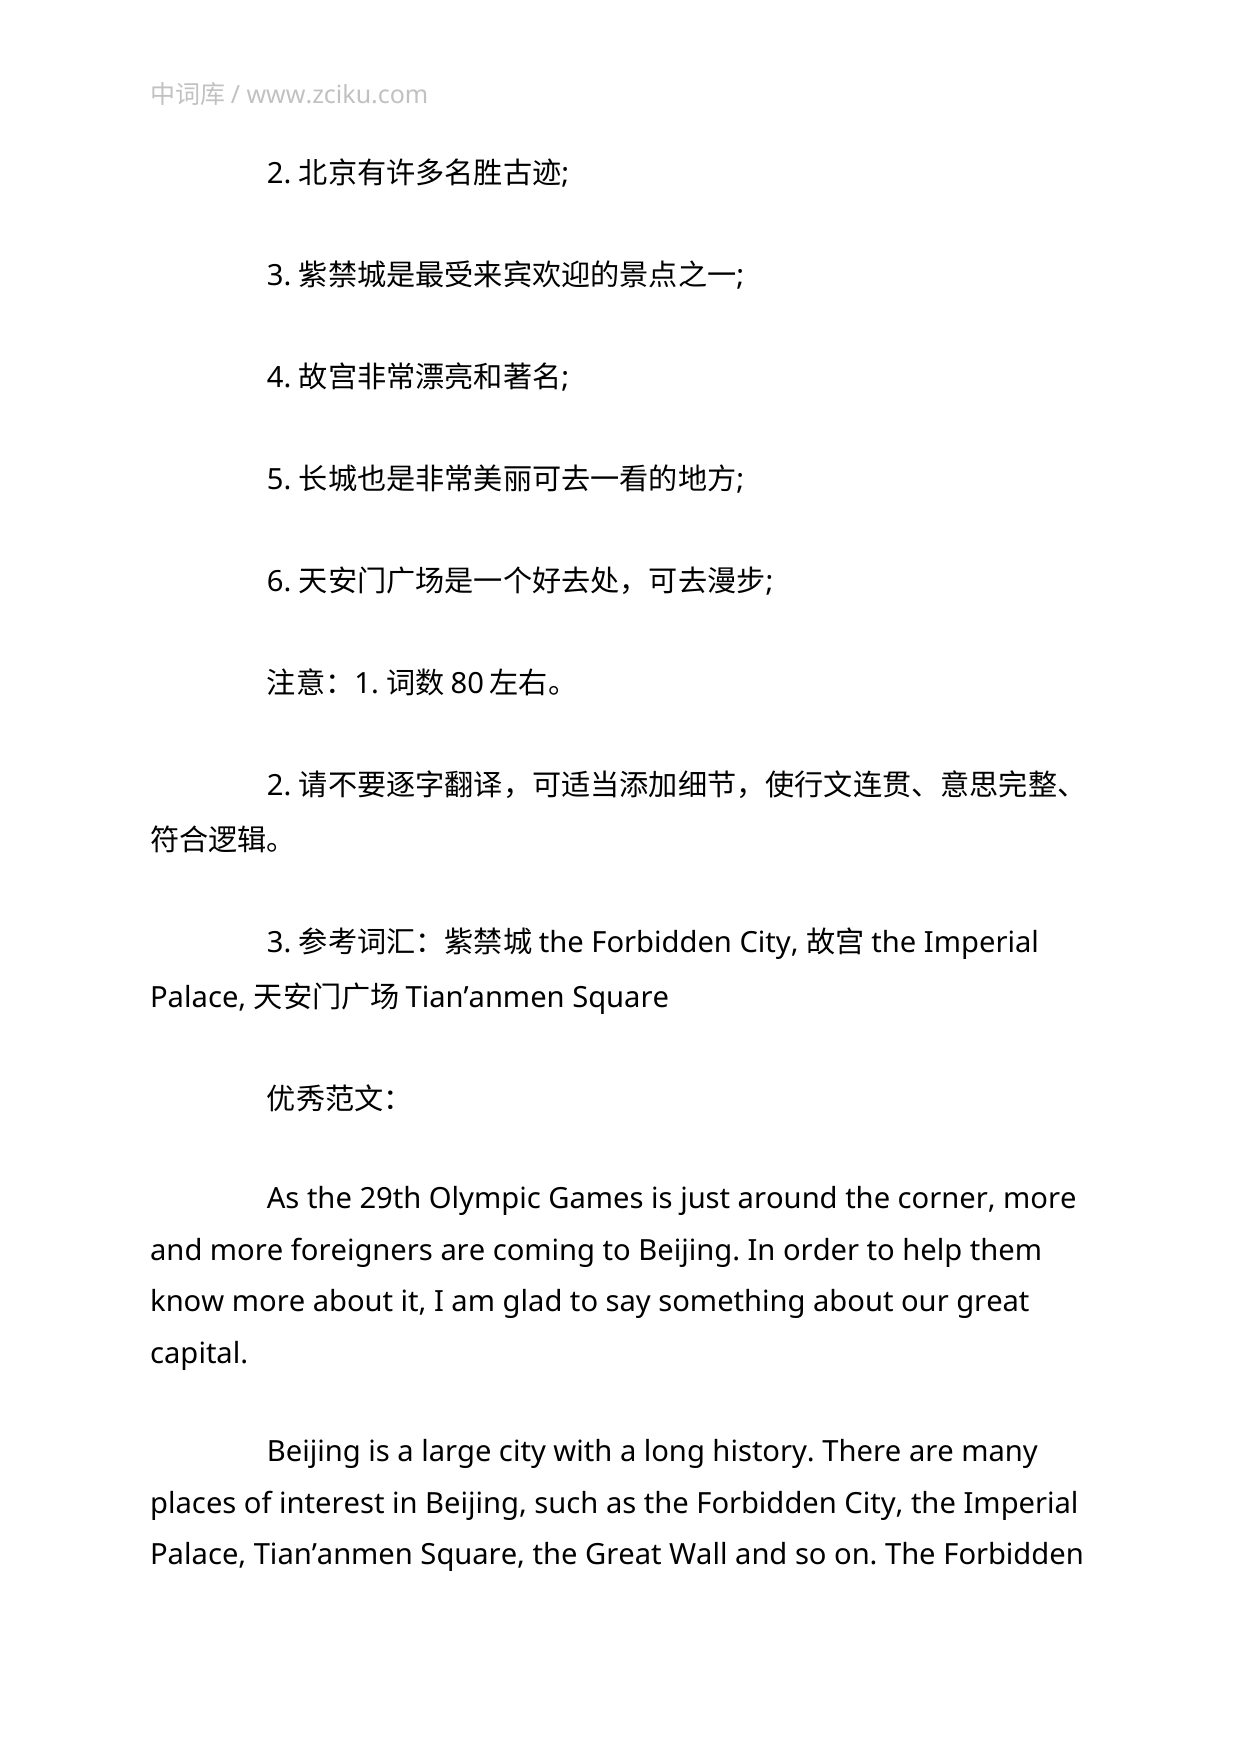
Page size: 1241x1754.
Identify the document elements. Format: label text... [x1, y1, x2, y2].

text 3. 参考词汇：紫禁城 the Forbidden City, 故宫 the Imperial Palace, 天安门广场Tian’anmen Square [150, 919, 1090, 1016]
text 4. 故宫非常漂亮和著名; [150, 354, 1090, 396]
text 2. 请不要逐字翻译，可适当添加细节，使行文连贯、意思完整、符合逻辑。 [150, 762, 1090, 859]
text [150, 1431, 1090, 1573]
text 5. 长城也是非常美丽可去一看的地方; [150, 456, 1090, 498]
text 2. 北京有许多名胜古迹; [150, 150, 1090, 192]
text 6. 天安门广场是一个好去处，可去漫步; [150, 558, 1090, 600]
text 注意：1. 词数80左右。 [150, 660, 1090, 702]
text 3. 紫禁城是最受来宾欢迎的景点之一; [150, 252, 1090, 294]
text As the 29th Olympic Games is just around the corner, more and more foreigners are coming to Beijing. In order to help them know more about it, I am glad to say something about our great capital. [150, 1177, 1090, 1372]
text 优秀范文： [150, 1076, 1090, 1118]
